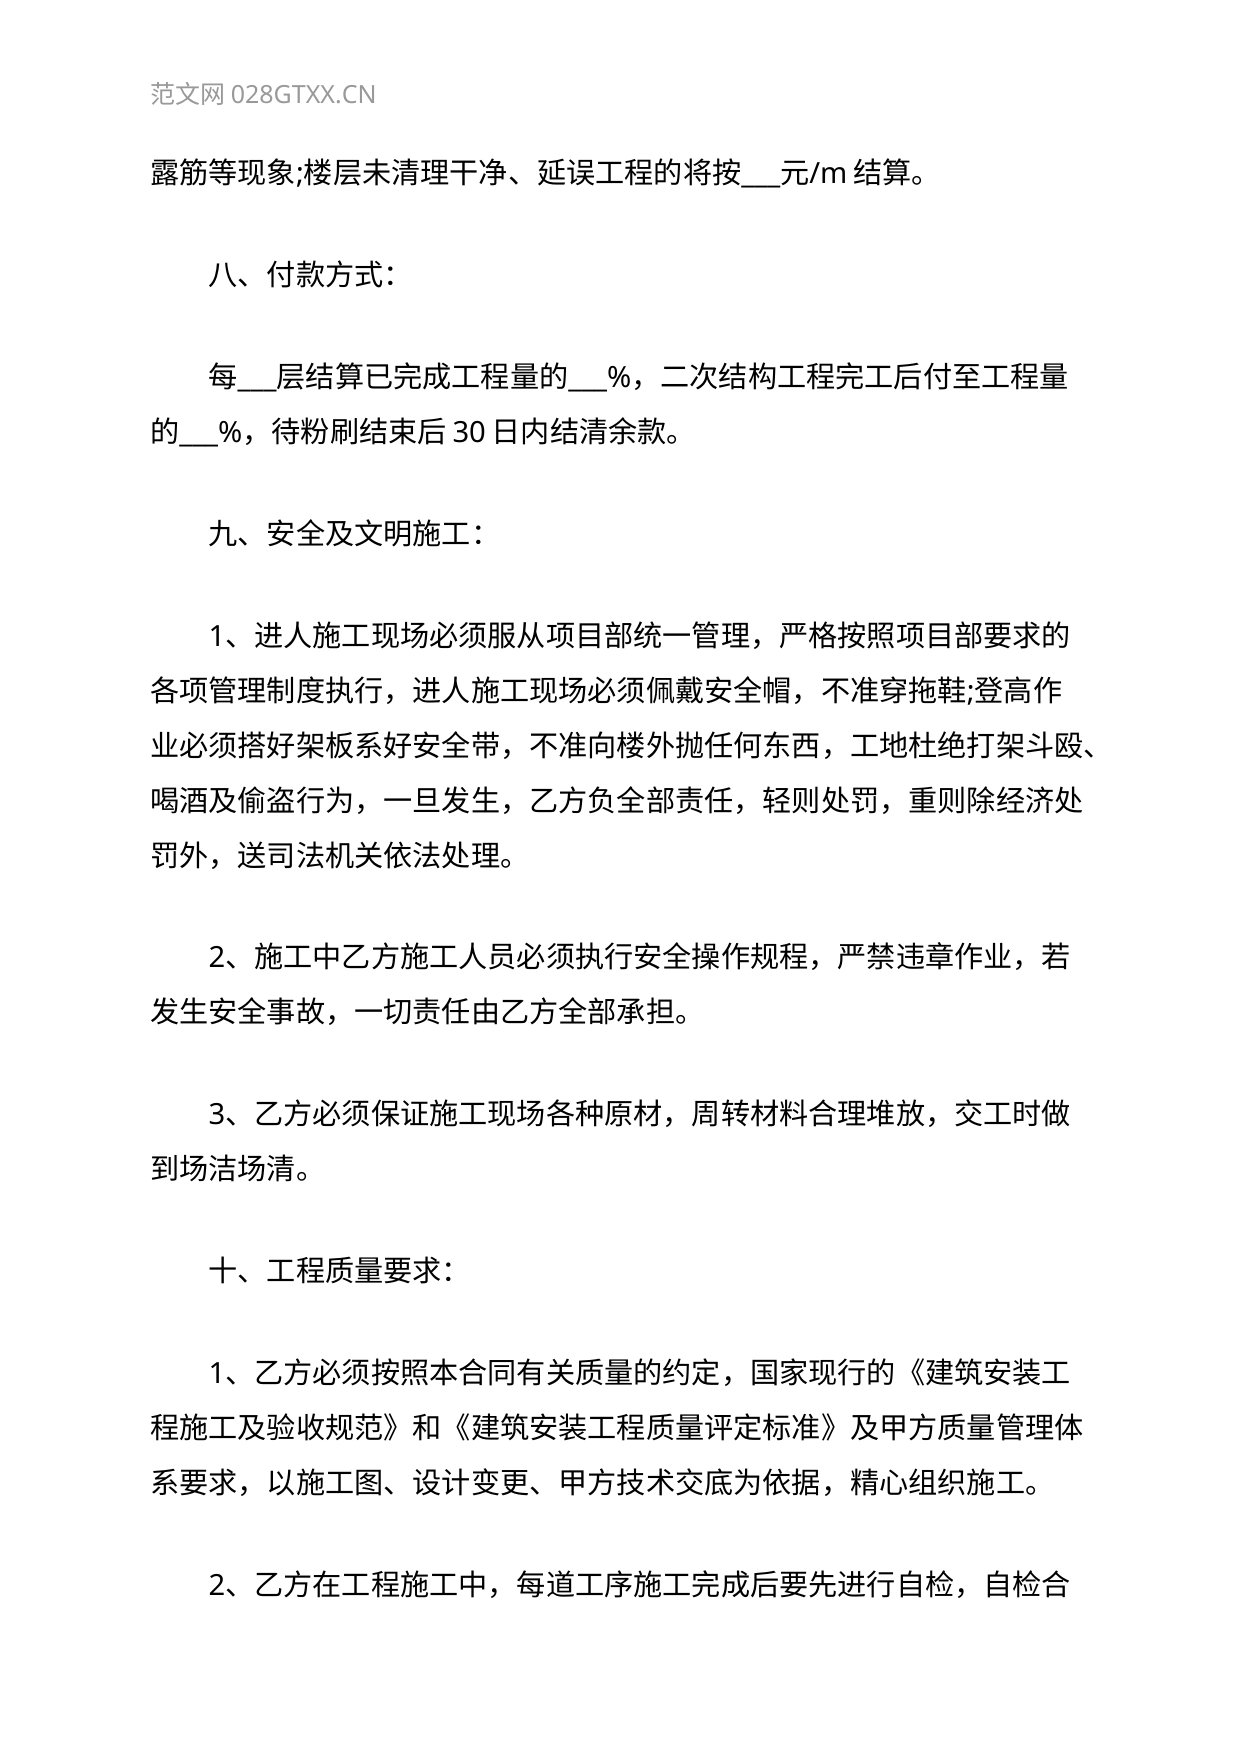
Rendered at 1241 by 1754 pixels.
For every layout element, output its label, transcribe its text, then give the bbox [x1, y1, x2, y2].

text 2、施工中乙方施工人员必须执行安全操作规程，严禁违章作业，若发生安全事故，一切责任由乙方全部承担。 [150, 934, 1090, 1031]
text 九、安全及文明施工： [150, 511, 1090, 553]
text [150, 1561, 1090, 1603]
text 十、工程质量要求： [150, 1248, 1090, 1290]
text 1、进人施工现场必须服从项目部统一管理，严格按照项目部要求的各项管理制度执行，进人施工现场必须佩戴安全帽，不准穿拖鞋;登高作业必须搭好架板系好安全带，不准向楼外抛任何东西，工地杜绝打架斗殴、喝酒及偷盗行为，一旦发生，乙方负全部责任，轻则处罚，重则除经济处罚外，送司法机关依法处理。 [150, 612, 1090, 874]
text 每___层结算已完成工程量的___%，二次结构工程完工后付至工程量的___%，待粉刷结束后30日内结清余款。 [150, 354, 1090, 451]
text 八、付款方式： [150, 252, 1090, 294]
text 3、乙方必须保证施工现场各种原材，周转材料合理堆放，交工时做到场洁场清。 [150, 1091, 1090, 1188]
text 1、乙方必须按照本合同有关质量的约定，国家现行的《建筑安装工程施工及验收规范》和《建筑安装工程质量评定标准》及甲方质量管理体系要求，以施工图、设计变更、甲方技术交底为依据，精心组织施工。 [150, 1349, 1090, 1502]
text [150, 150, 1090, 192]
